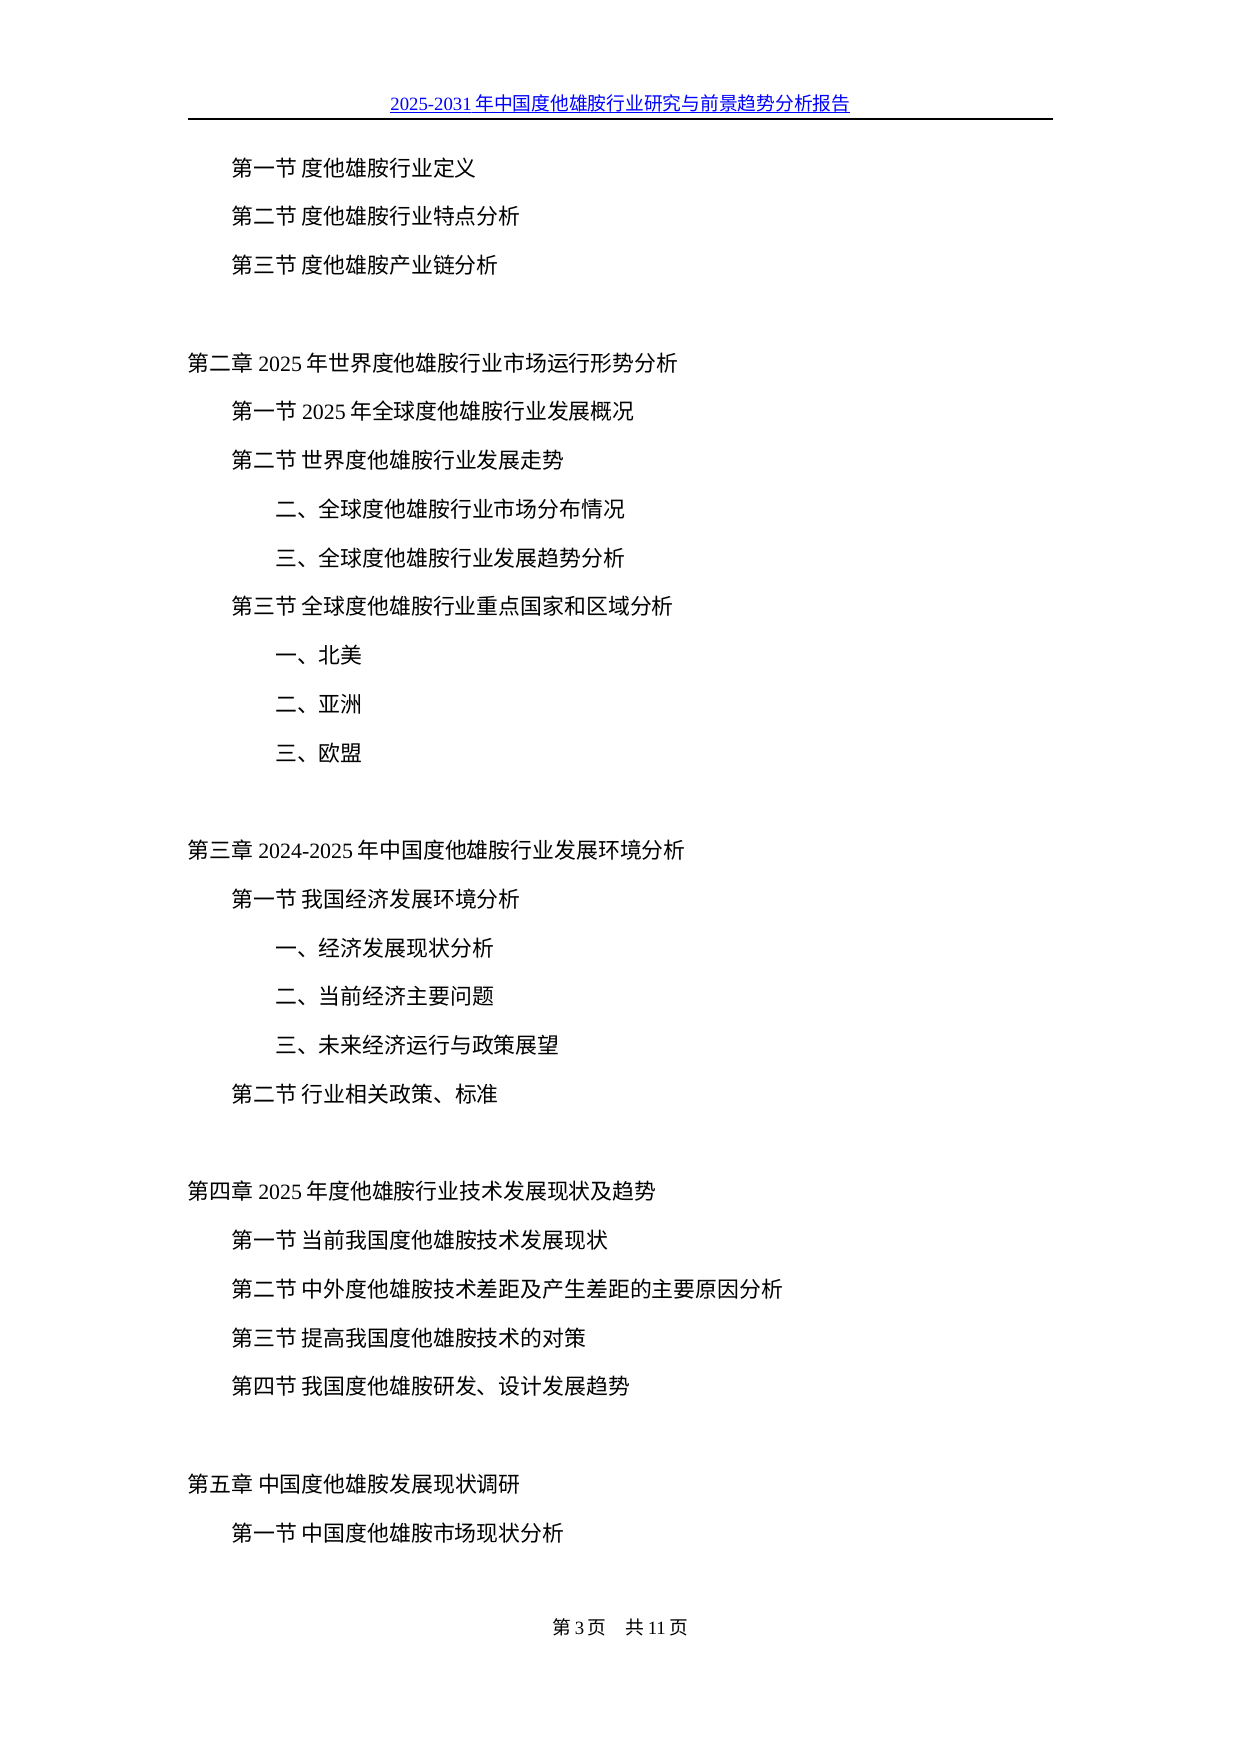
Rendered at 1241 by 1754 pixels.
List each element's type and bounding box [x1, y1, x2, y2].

text [187, 150, 1053, 1548]
